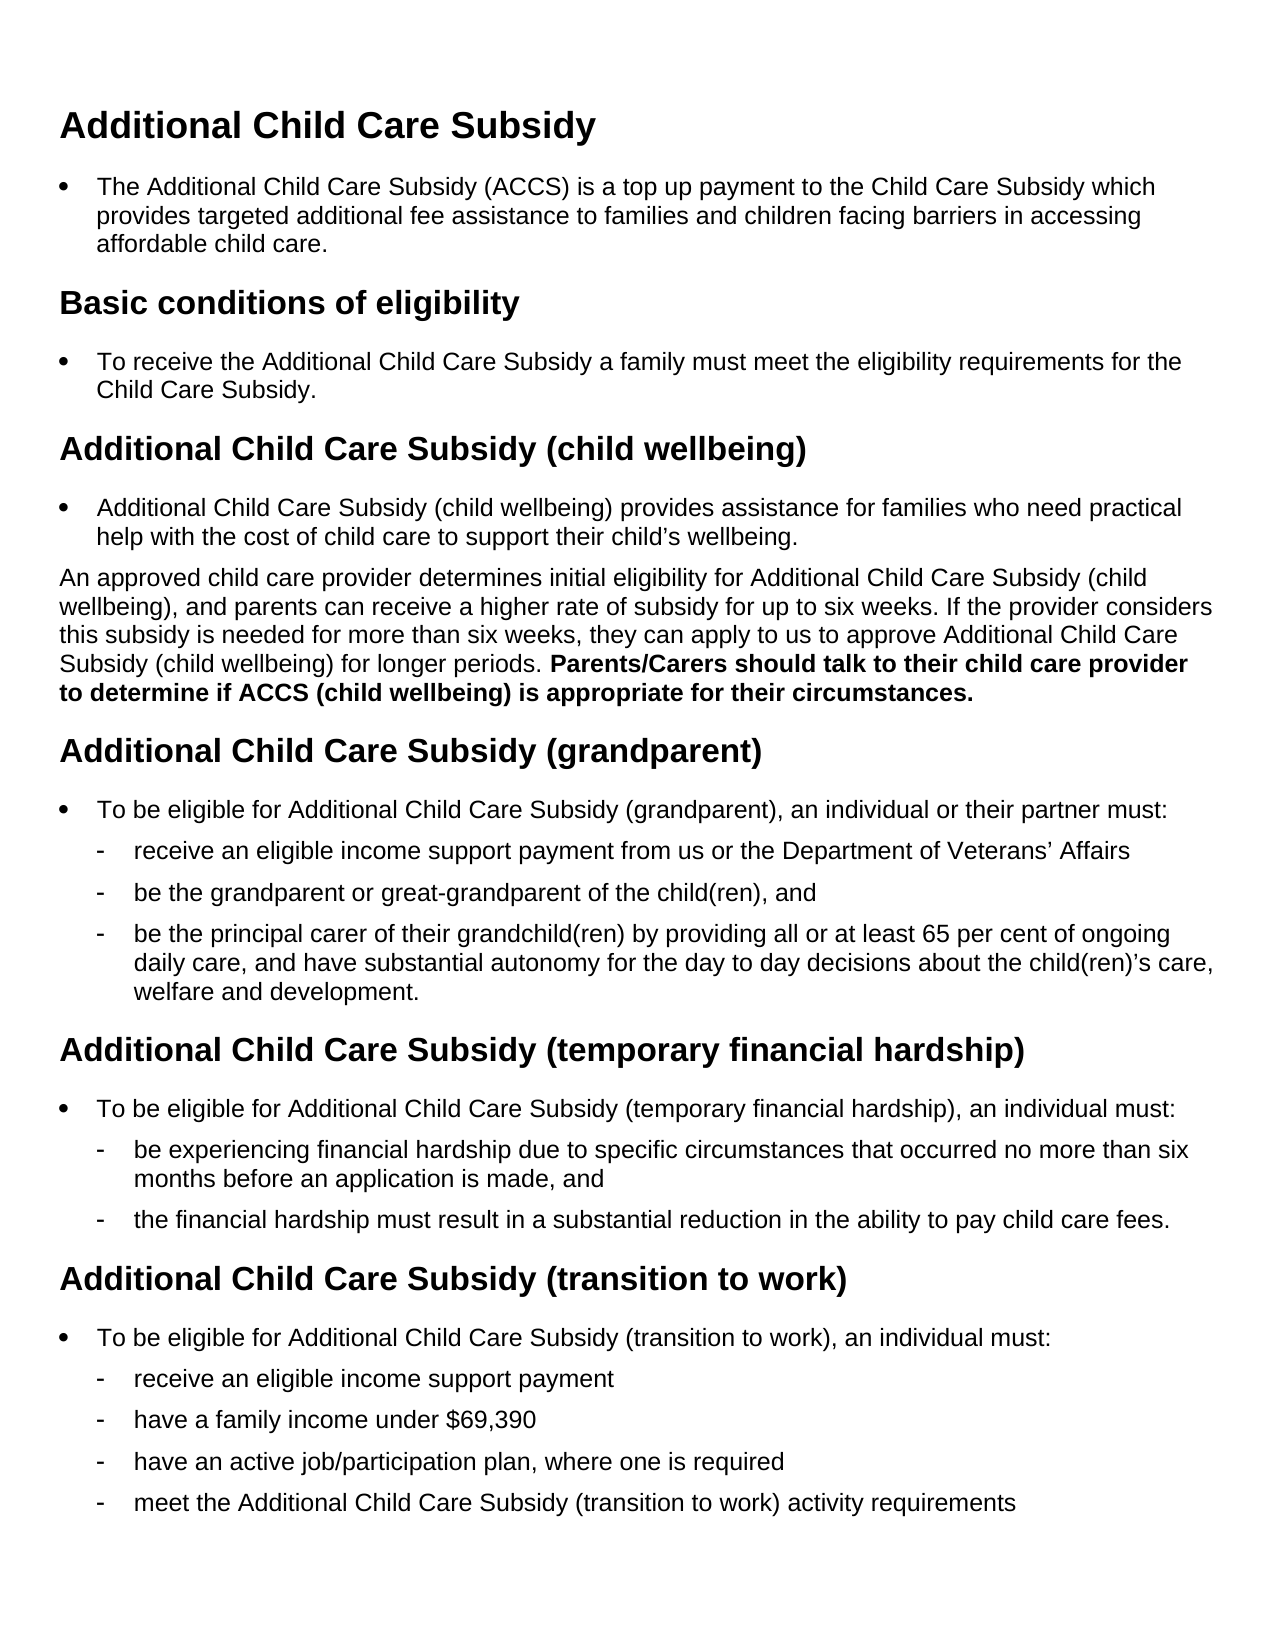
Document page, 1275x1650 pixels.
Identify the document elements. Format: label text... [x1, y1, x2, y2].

text An approved child care provider determines initial eligibility for Additional Child Care Subsidy (child wellbeing), and parents can receive a higher rate of subsidy for up to six weeks. If the provider considers this subsidy is needed for more than six weeks, they can apply to us to approve Additional Child Care Subsidy (child wellbeing) for longer periods. Parents/Carers should talk to their child care provider to determine if ACCS (child wellbeing) is appropriate for their circumstances. [59, 563, 1216, 707]
subtitle Additional Child Care Subsidy [59, 104, 1216, 147]
list meet the Additional Child Care Subsidy (transition to work) activity requirements [96, 1488, 1216, 1517]
subtitle Additional Child Care Subsidy (grandparent) [59, 732, 1216, 770]
subtitle Additional Child Care Subsidy (temporary financial hardship) [59, 1030, 1216, 1069]
list receive an eligible income support payment from us or the Department of Veterans’ Affairs [96, 836, 1216, 865]
list To be eligible for Additional Child Care Subsidy (transition to work), an individual must: [59, 1323, 1216, 1351]
list the financial hardship must result in a substantial reduction in the ability to pay child care fees. [96, 1205, 1216, 1234]
list be experiencing financial hardship due to specific circumstances that occurred no more than six months before an application is made, and [96, 1135, 1216, 1193]
list have an active job/participation plan, where one is required [96, 1447, 1216, 1476]
list Additional Child Care Subsidy (child wellbeing) provides assistance for families who need practical help with the cost of child care to support their child’s wellbeing. [59, 493, 1216, 550]
list be the principal carer of their grandchild(ren) by providing all or at least 65 per cent of ongoing daily care, and have substantial autonomy for the day to day decisions about the child(ren)’s care, welfare and development. [96, 919, 1216, 1005]
list be the grandparent or great-grandparent of the child(ren), and [96, 878, 1216, 907]
list The Additional Child Care Subsidy (ACCS) is a top up payment to the Child Care Subsidy which provides targeted additional fee assistance to families and children facing barriers in accessing affordable child care. [59, 172, 1216, 258]
list have a family income under $69,390 [96, 1405, 1216, 1434]
list receive an eligible income support payment [96, 1364, 1216, 1393]
list To be eligible for Additional Child Care Subsidy (temporary financial hardship), an individual must: [59, 1094, 1216, 1123]
subtitle Additional Child Care Subsidy (child wellbeing) [59, 429, 1216, 468]
list To be eligible for Additional Child Care Subsidy (grandparent), an individual or their partner must: [59, 795, 1216, 824]
subtitle Basic conditions of eligibility [59, 283, 1216, 322]
subtitle Additional Child Care Subsidy (transition to work) [59, 1259, 1216, 1298]
list To receive the Additional Child Care Subsidy a family must meet the eligibility requirements for the Child Care Subsidy. [59, 347, 1216, 404]
